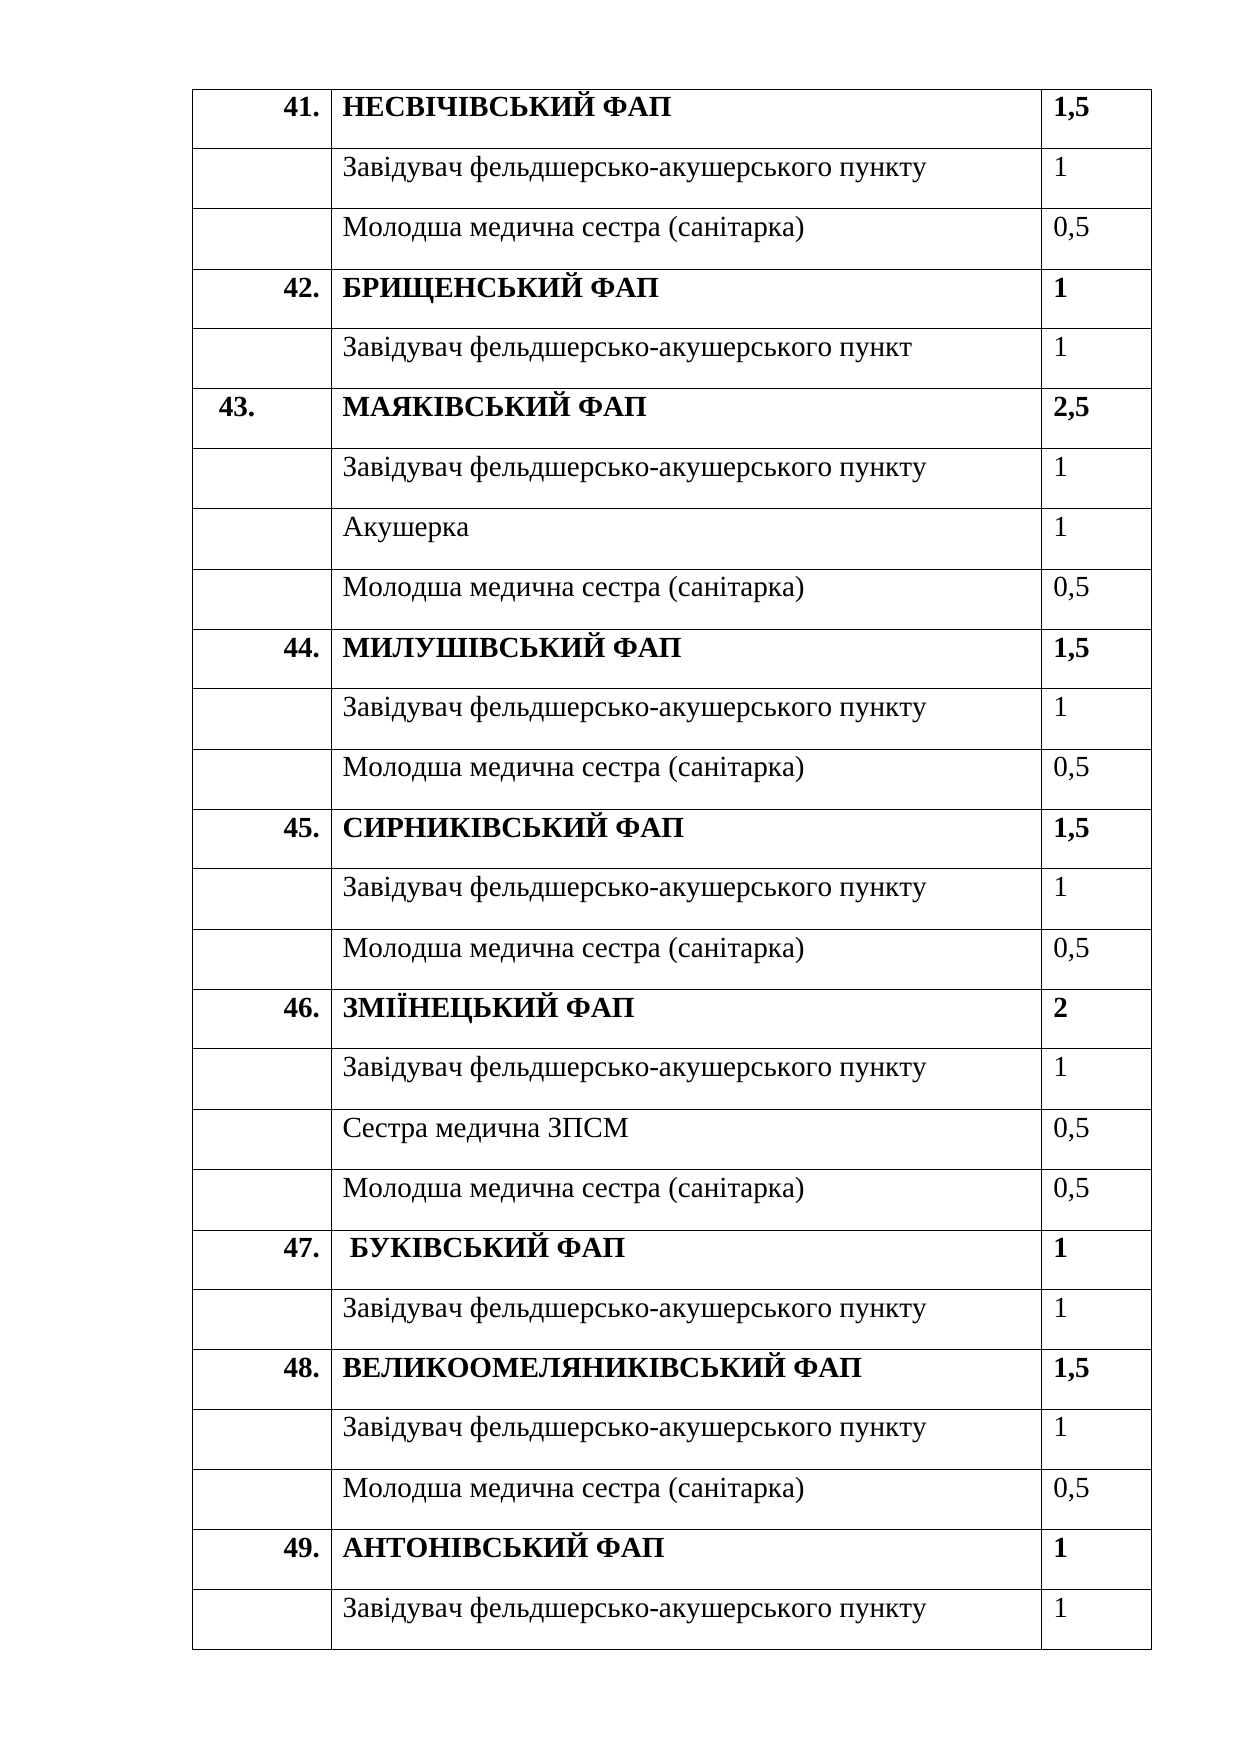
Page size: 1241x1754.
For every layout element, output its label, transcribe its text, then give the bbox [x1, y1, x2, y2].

table_cell 47. [193, 1231, 331, 1289]
table_cell 0,5 [1042, 570, 1151, 629]
table_cell 1 [1042, 270, 1151, 328]
table_cell Завідувач фельдшерсько-акушерського пункту [332, 1049, 1041, 1109]
table_cell 0,5 [1042, 1170, 1151, 1229]
table_cell 2,5 [1042, 389, 1151, 448]
table_cell [193, 449, 331, 508]
table_cell БУКІВСЬКИЙ ФАП [332, 1231, 1041, 1289]
table_cell Завідувач фельдшерсько-акушерського пункт [332, 329, 1041, 388]
table_cell Завідувач фельдшерсько-акушерського пункту [332, 869, 1041, 929]
table_cell 1,5 [1042, 630, 1151, 688]
table_cell 1,5 [1042, 90, 1151, 148]
table_cell 49. [193, 1530, 331, 1589]
table_cell Акушерка [332, 509, 1041, 568]
table_cell 0,5 [1042, 1110, 1151, 1169]
table_cell Сестра медична ЗПСМ [332, 1110, 1041, 1169]
table_cell 0,5 [1042, 209, 1151, 269]
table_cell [332, 1410, 1041, 1469]
table_cell 2 [1042, 990, 1151, 1048]
table_cell АНТОНІВСЬКИЙ ФАП [332, 1530, 1041, 1589]
table_cell [193, 570, 331, 629]
table_cell 42. [193, 270, 331, 328]
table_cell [332, 1590, 1041, 1649]
table_cell [193, 1410, 331, 1469]
table_cell 0,5 [1042, 930, 1151, 989]
table_cell Молодша медична сестра (санітарка) [332, 570, 1041, 629]
table_cell 1 [1042, 1049, 1151, 1109]
table_cell 45. [193, 810, 331, 868]
table_cell 1 [1042, 1590, 1151, 1649]
table_cell Молодша медична сестра (санітарка) [332, 930, 1041, 989]
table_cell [332, 149, 1041, 208]
table_cell Завідувач фельдшерсько-акушерського пункту [332, 689, 1041, 748]
table_cell 1 [1042, 1231, 1151, 1289]
table_cell 41. [193, 90, 331, 148]
table_cell НЕСВІЧІВСЬКИЙ ФАП [332, 90, 1041, 148]
table_cell [193, 930, 331, 989]
table_cell 43. [193, 389, 331, 448]
table_cell 1 [1042, 689, 1151, 748]
table_cell 46. [193, 990, 331, 1048]
table_cell Молодша медична сестра (санітарка) [332, 1470, 1041, 1529]
table_cell [193, 1290, 331, 1349]
table_cell [193, 1470, 331, 1529]
table_cell БРИЩЕНСЬКИЙ ФАП [332, 270, 1041, 328]
table_cell [193, 750, 331, 809]
table_cell [193, 869, 331, 929]
table_cell Молодша медична сестра (санітарка) [332, 209, 1041, 269]
table_cell МАЯКІВСЬКИЙ ФАП [332, 389, 1041, 448]
table_cell [193, 1049, 331, 1109]
table_cell [193, 149, 331, 208]
table_cell [193, 329, 331, 388]
table_cell [193, 1590, 331, 1649]
table_cell Завідувач фельдшерсько-акушерського пункту [332, 1290, 1041, 1349]
table_cell 1 [1042, 449, 1151, 508]
table_cell [193, 509, 331, 568]
table_cell [193, 209, 331, 269]
table_cell 1,5 [1042, 1350, 1151, 1408]
table_cell 1 [1042, 1410, 1151, 1469]
table_cell [193, 1110, 331, 1169]
table_cell 0,5 [1042, 1470, 1151, 1529]
table_cell 1 [1042, 149, 1151, 208]
table_cell [193, 689, 331, 748]
table_cell Молодша медична сестра (санітарка) [332, 750, 1041, 809]
table_cell 1 [1042, 1290, 1151, 1349]
table_cell 1 [1042, 329, 1151, 388]
table_cell СИРНИКІВСЬКИЙ ФАП [332, 810, 1041, 868]
table_cell Молодша медична сестра (санітарка) [332, 1170, 1041, 1229]
table_cell МИЛУШІВСЬКИЙ ФАП [332, 630, 1041, 688]
table_cell 1 [1042, 1530, 1151, 1589]
table_cell 0,5 [1042, 750, 1151, 809]
table_cell 1,5 [1042, 810, 1151, 868]
table_cell ВЕЛИКООМЕЛЯНИКІВСЬКИЙ ФАП [332, 1350, 1041, 1408]
table_cell 44. [193, 630, 331, 688]
table_cell [193, 1170, 331, 1229]
table_cell Завідувач фельдшерсько-акушерського пункту [332, 449, 1041, 508]
table_cell ЗМІЇНЕЦЬКИЙ ФАП [332, 990, 1041, 1048]
table_cell 1 [1042, 869, 1151, 929]
table_cell 48. [193, 1350, 331, 1408]
table_cell 1 [1042, 509, 1151, 568]
